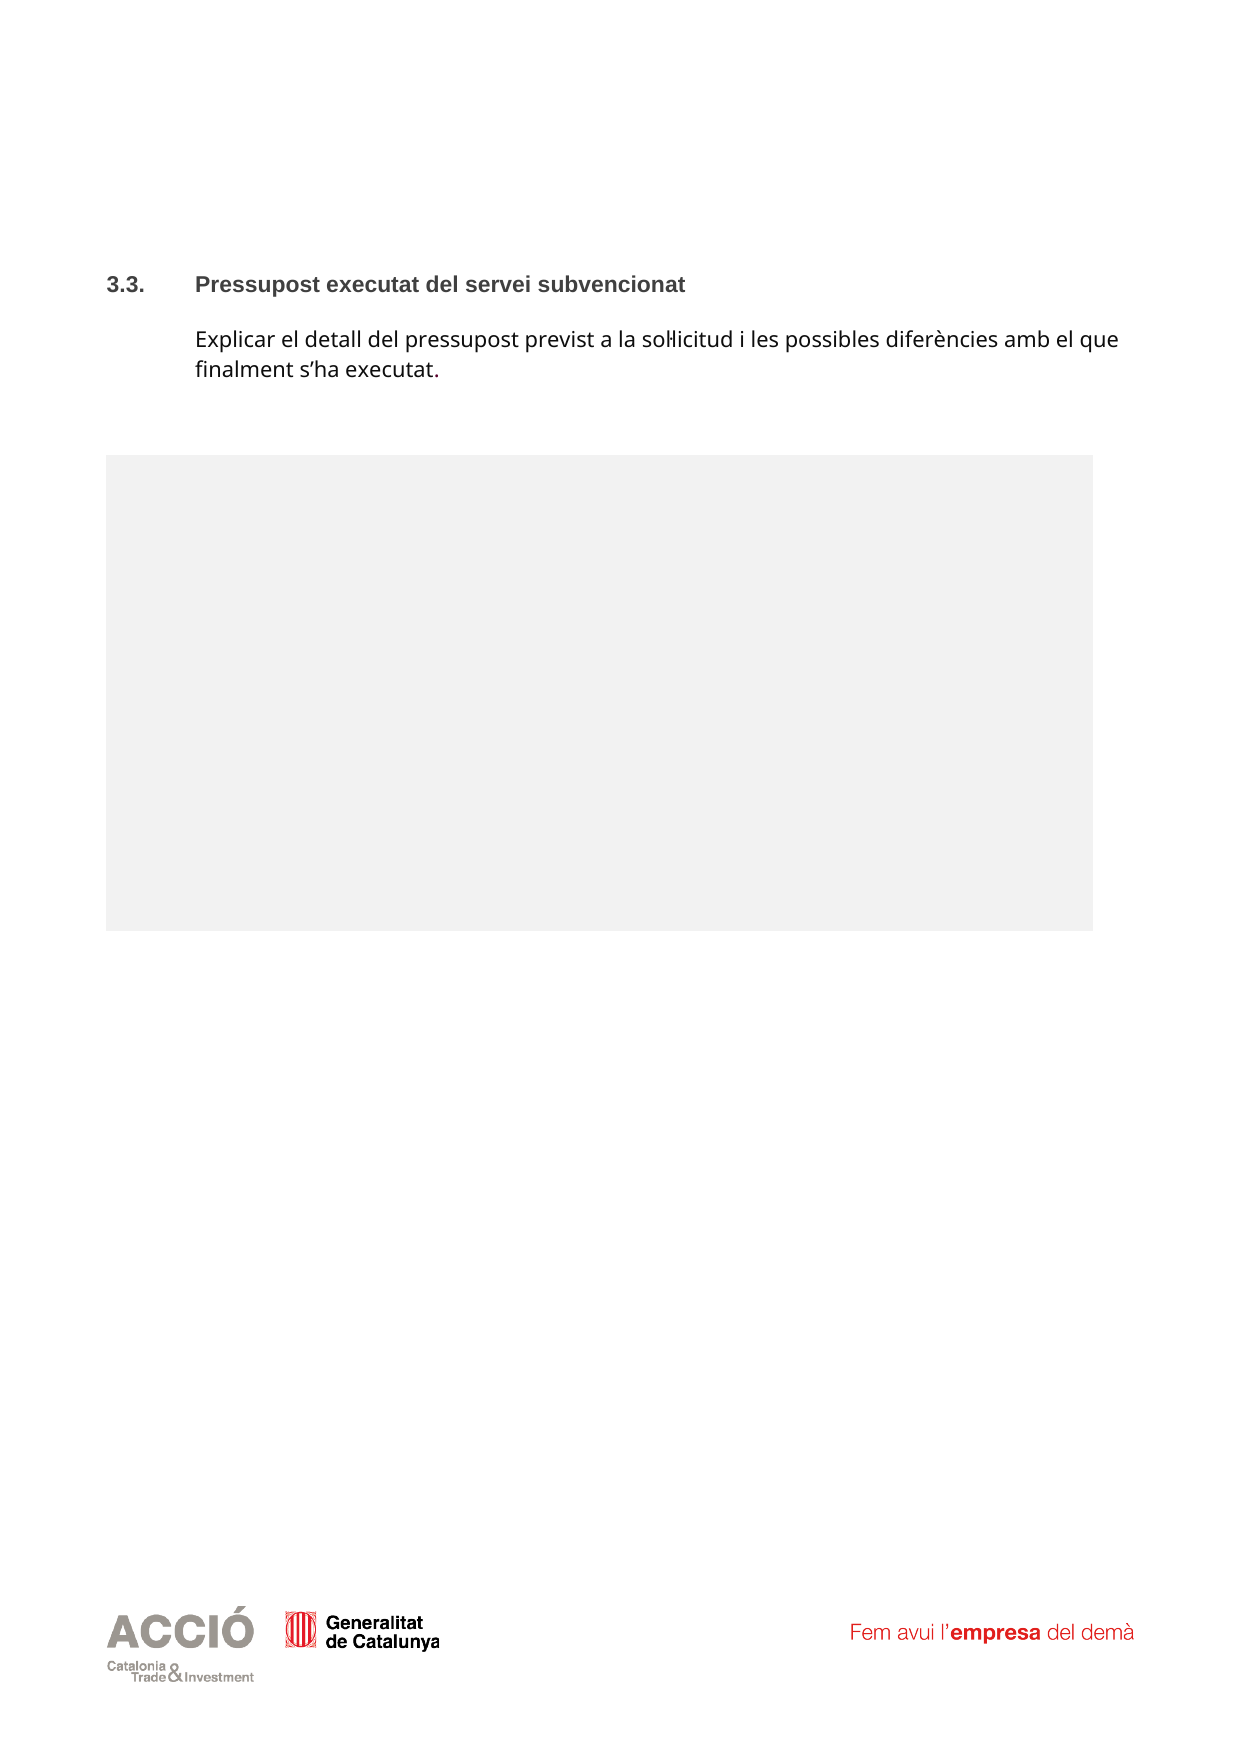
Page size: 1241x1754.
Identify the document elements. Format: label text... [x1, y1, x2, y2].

list Explicar el detall del pressupost previst a la sol·licitud i les possibles diferències amb el que finalment s’ha executat. [195, 324, 1134, 383]
table_header [107, 456, 1092, 930]
picture [106, 1606, 440, 1682]
picture [851, 1623, 1134, 1644]
list Pressupost executat del servei subvencionat [106, 271, 1134, 298]
